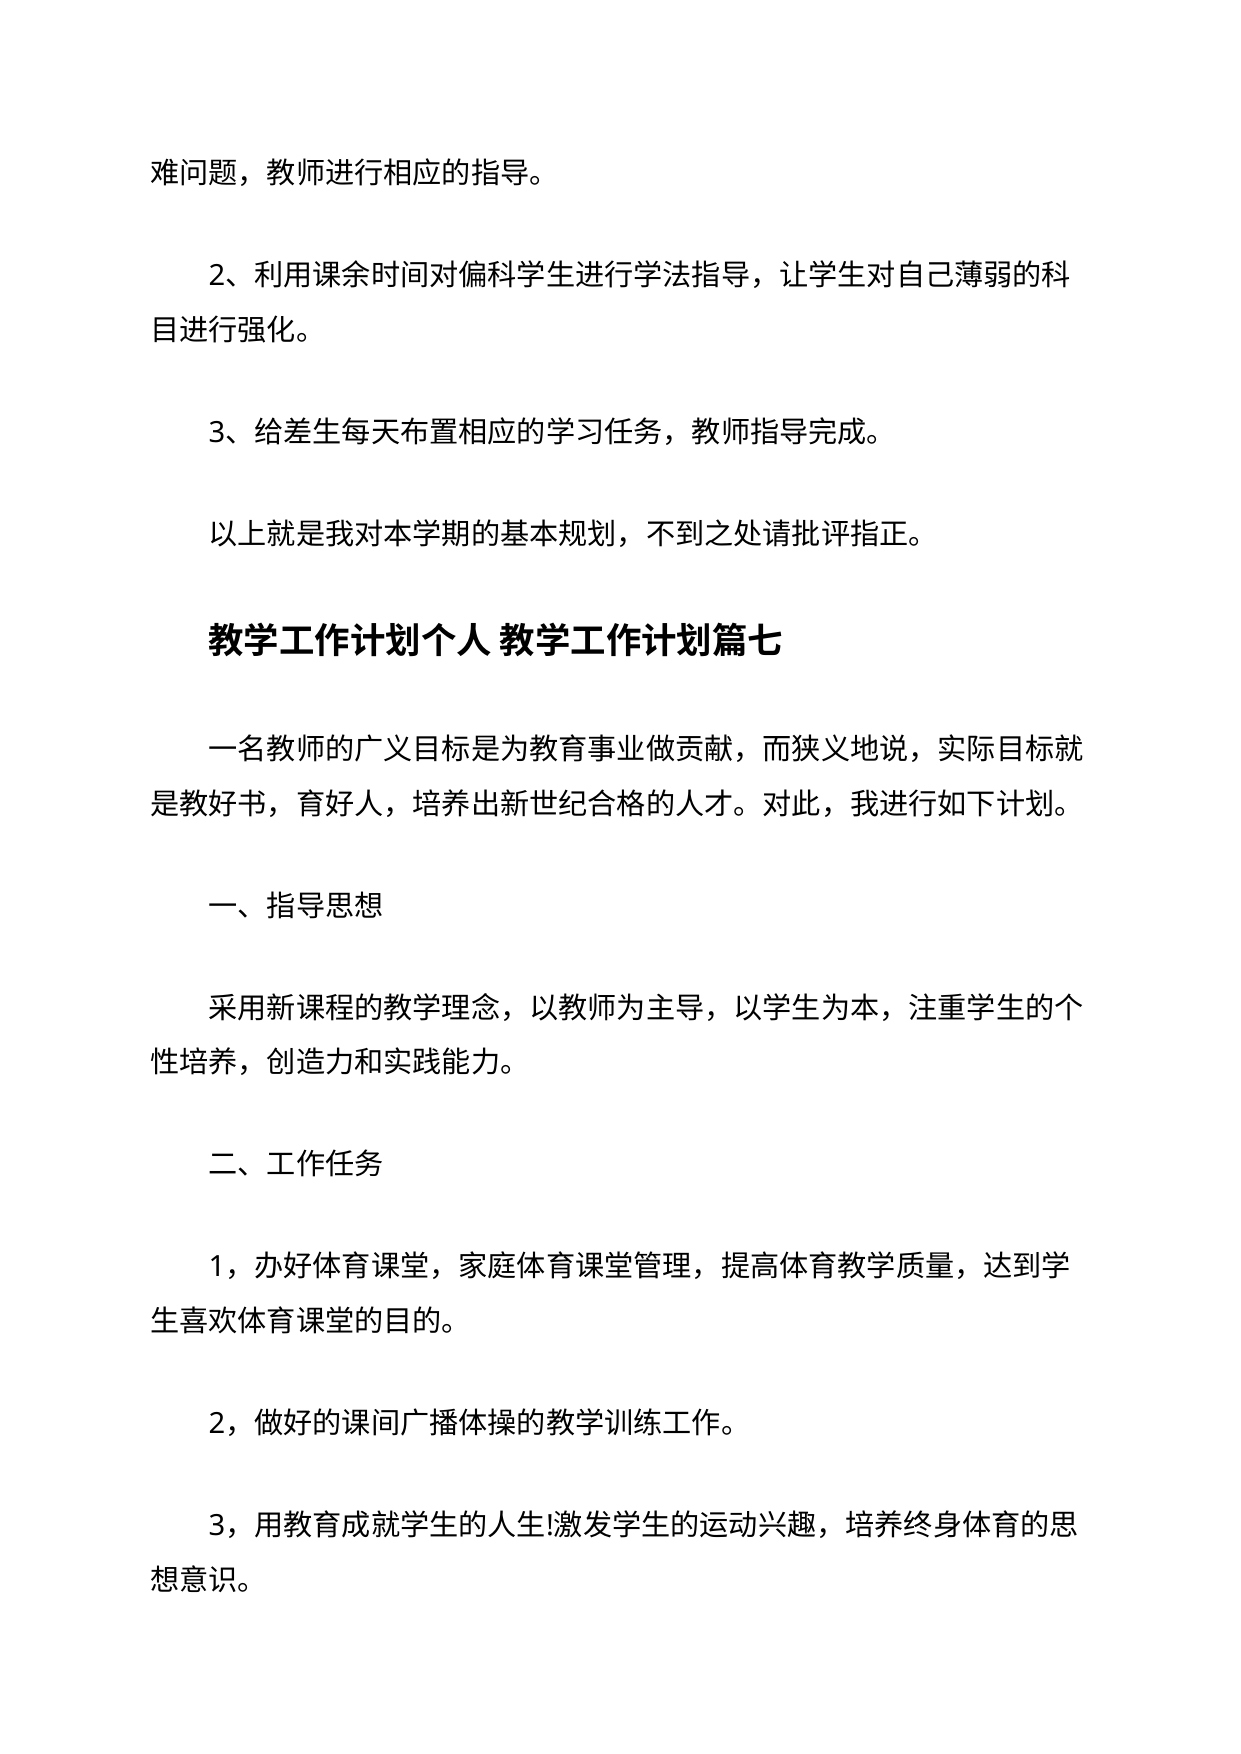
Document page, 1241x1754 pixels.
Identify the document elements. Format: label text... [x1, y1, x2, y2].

text 2、利用课余时间对偏科学生进行学法指导，让学生对自己薄弱的科目进行强化。 [150, 252, 1090, 349]
text 1，办好体育课堂，家庭体育课堂管理，提高体育教学质量，达到学生喜欢体育课堂的目的。 [150, 1243, 1090, 1340]
text 3，用教育成就学生的人生!激发学生的运动兴趣，培养终身体育的思想意识。 [150, 1501, 1090, 1599]
text 以上就是我对本学期的基本规划，不到之处请批评指正。 [150, 511, 1090, 553]
text 2，做好的课间广播体操的教学训练工作。 [150, 1399, 1090, 1442]
text 一名教师的广义目标是为教育事业做贡献，而狭义地说，实际目标就是教好书，育好人，培养出新世纪合格的人才。对此，我进行如下计划。 [150, 726, 1090, 823]
text 一、指导思想 [150, 882, 1090, 925]
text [150, 150, 1090, 192]
text 3、给差生每天布置相应的学习任务，教师指导完成。 [150, 408, 1090, 451]
text 采用新课程的教学理念，以教师为主导，以学生为本，注重学生的个性培养，创造力和实践能力。 [150, 984, 1090, 1081]
text 二、工作任务 [150, 1141, 1090, 1183]
text 教学工作计划个人 教学工作计划篇七 [150, 612, 1090, 663]
